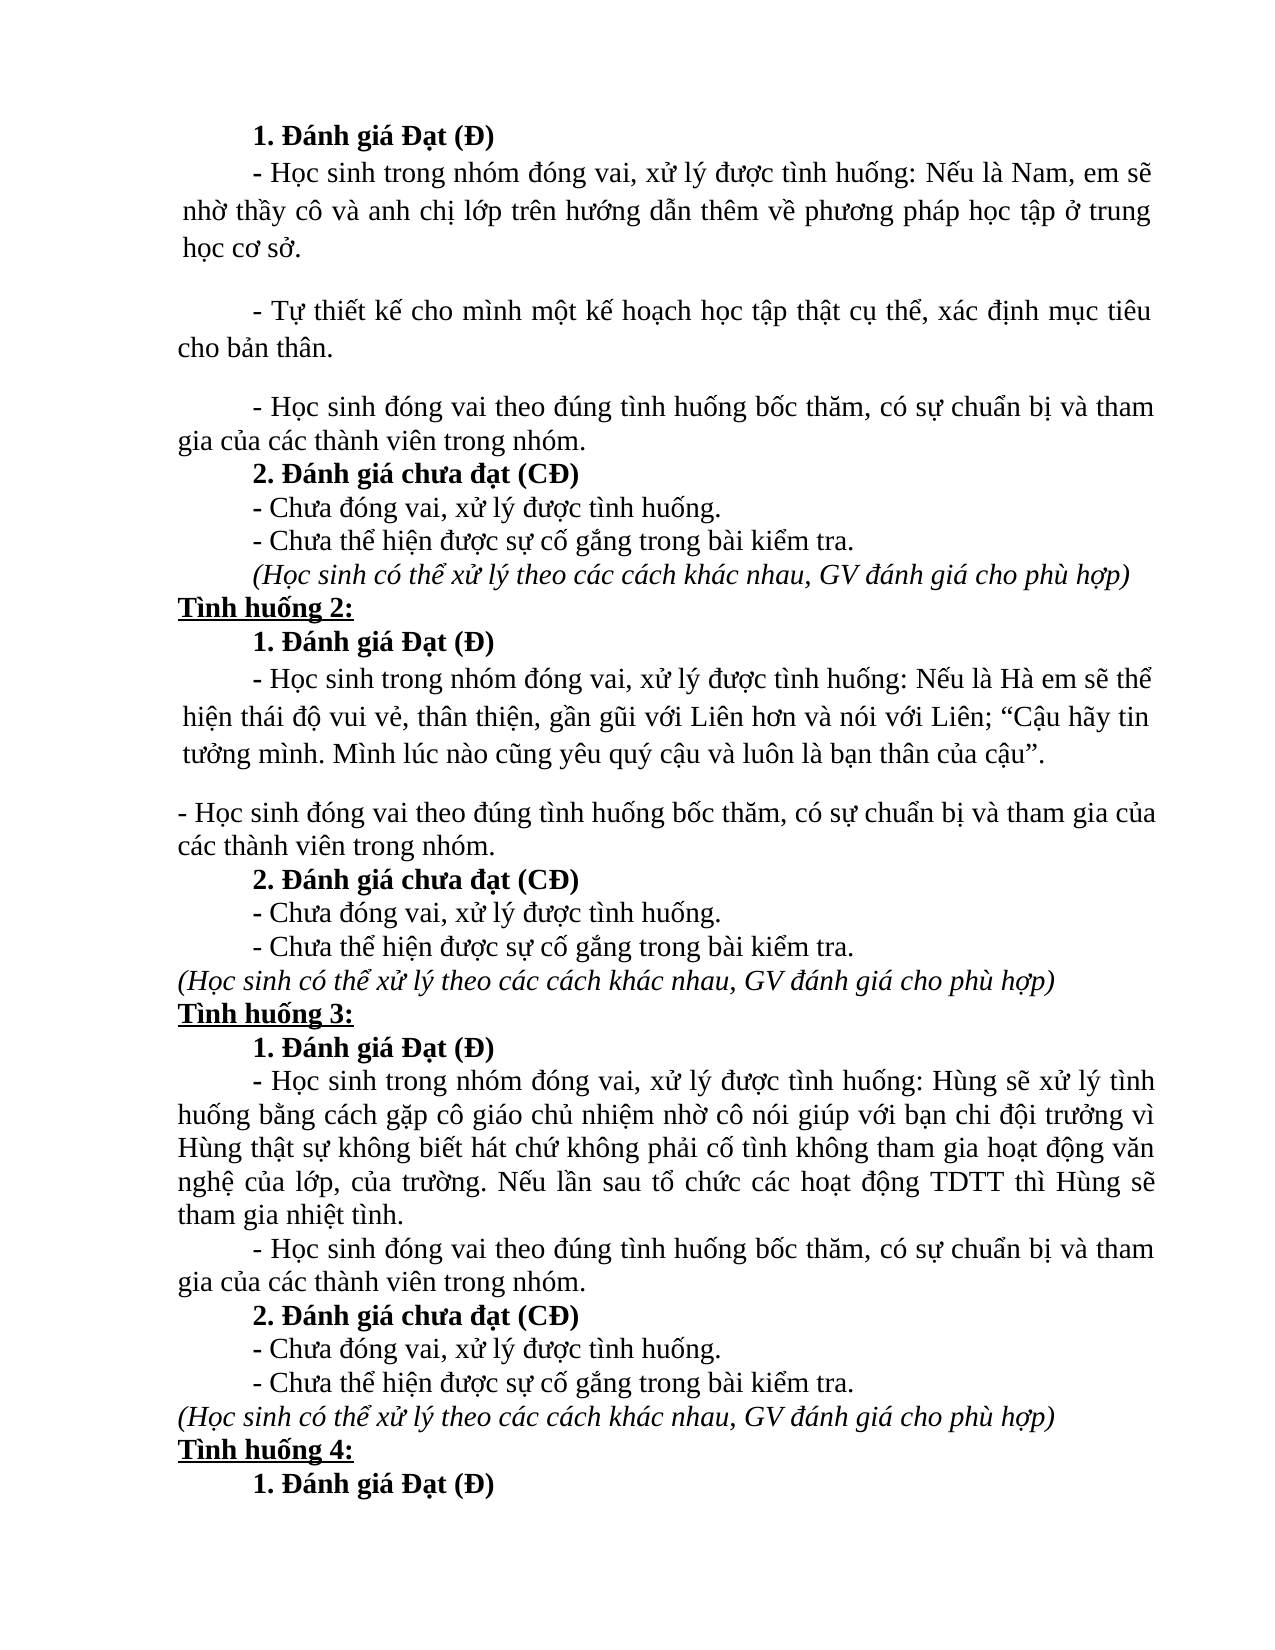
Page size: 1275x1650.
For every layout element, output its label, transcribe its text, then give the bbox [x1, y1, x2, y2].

text 2. Đánh giá chưa đạt (CĐ) [177, 1298, 1157, 1332]
text 1. Đánh giá Đạt (Đ) [177, 1466, 1157, 1499]
text 2. Đánh giá chưa đạt (CĐ) [177, 456, 1157, 490]
text - Học sinh trong nhóm đóng vai, xử lý được tình huống: Hùng sẽ xử lý tình huống bằng cách gặp cô giáo chủ nhiệm nhờ cô nói giúp với bạn chi đội trưởng vì Hùng thật sự không biết hát chứ không phải cố tình không tham gia hoạt động văn nghệ của lớp, của trường. Nếu lần sau tổ chức các hoạt động TDTT thì Hùng sẽ tham gia nhiệt tình. [177, 1063, 1157, 1231]
text Tình huống 3: [177, 996, 1157, 1030]
text - Chưa đóng vai, xử lý được tình huống. [177, 1332, 1157, 1365]
text 1. Đánh giá Đạt (Đ) [177, 118, 1157, 152]
text - Tự thiết kế cho mình một kế hoạch học tập thật cụ thể, xác định mục tiêu cho bản thân. [177, 289, 1152, 364]
text - Học sinh đóng vai theo đúng tình huống bốc thăm, có sự chuẩn bị và tham gia của các thành viên trong nhóm. [177, 1231, 1157, 1298]
text - Học sinh đóng vai theo đúng tình huống bốc thăm, có sự chuẩn bị và tham gia của các thành viên trong nhóm. [177, 389, 1157, 456]
text 2. Đánh giá chưa đạt (CĐ) [177, 862, 1157, 896]
text (Học sinh có thể xử lý theo các cách khác nhau, GV đánh giá cho phù hợp) [177, 557, 1157, 590]
text Tình huống 2: [177, 590, 1157, 624]
text - Học sinh đóng vai theo đúng tình huống bốc thăm, có sự chuẩn bị và tham gia của các thành viên trong nhóm. [177, 795, 1157, 862]
text - Chưa thể hiện được sự cố gắng trong bài kiểm tra. [177, 1365, 1157, 1399]
text - Chưa đóng vai, xử lý được tình huống. [177, 896, 1157, 929]
text - Chưa đóng vai, xử lý được tình huống. [177, 490, 1157, 523]
text (Học sinh có thể xử lý theo các cách khác nhau, GV đánh giá cho phù hợp) [177, 1399, 1157, 1432]
text (Học sinh có thể xử lý theo các cách khác nhau, GV đánh giá cho phù hợp) [177, 963, 1157, 996]
text 1. Đánh giá Đạt (Đ) [177, 1030, 1157, 1063]
text - Chưa thể hiện được sự cố gắng trong bài kiểm tra. [177, 929, 1157, 963]
text - Chưa thể hiện được sự cố gắng trong bài kiểm tra. [177, 523, 1157, 557]
text 1. Đánh giá Đạt (Đ) [177, 624, 1157, 657]
text - Học sinh trong nhóm đóng vai, xử lý được tình huống: Nếu là Hà em sẽ thể hiện thái độ vui vẻ, thân thiện, gần gũi với Liên hơn và nói với Liên; “Cậu hãy tin tưởng mình. Mình lúc nào cũng yêu quý cậu và luôn là bạn thân của cậu”. [182, 657, 1152, 770]
text Tình huống 4: [177, 1432, 1157, 1466]
text - Học sinh trong nhóm đóng vai, xử lý được tình huống: Nếu là Nam, em sẽ nhờ thầy cô và anh chị lớp trên hướng dẫn thêm về phương pháp học tập ở trung học cơ sở. [182, 152, 1152, 264]
